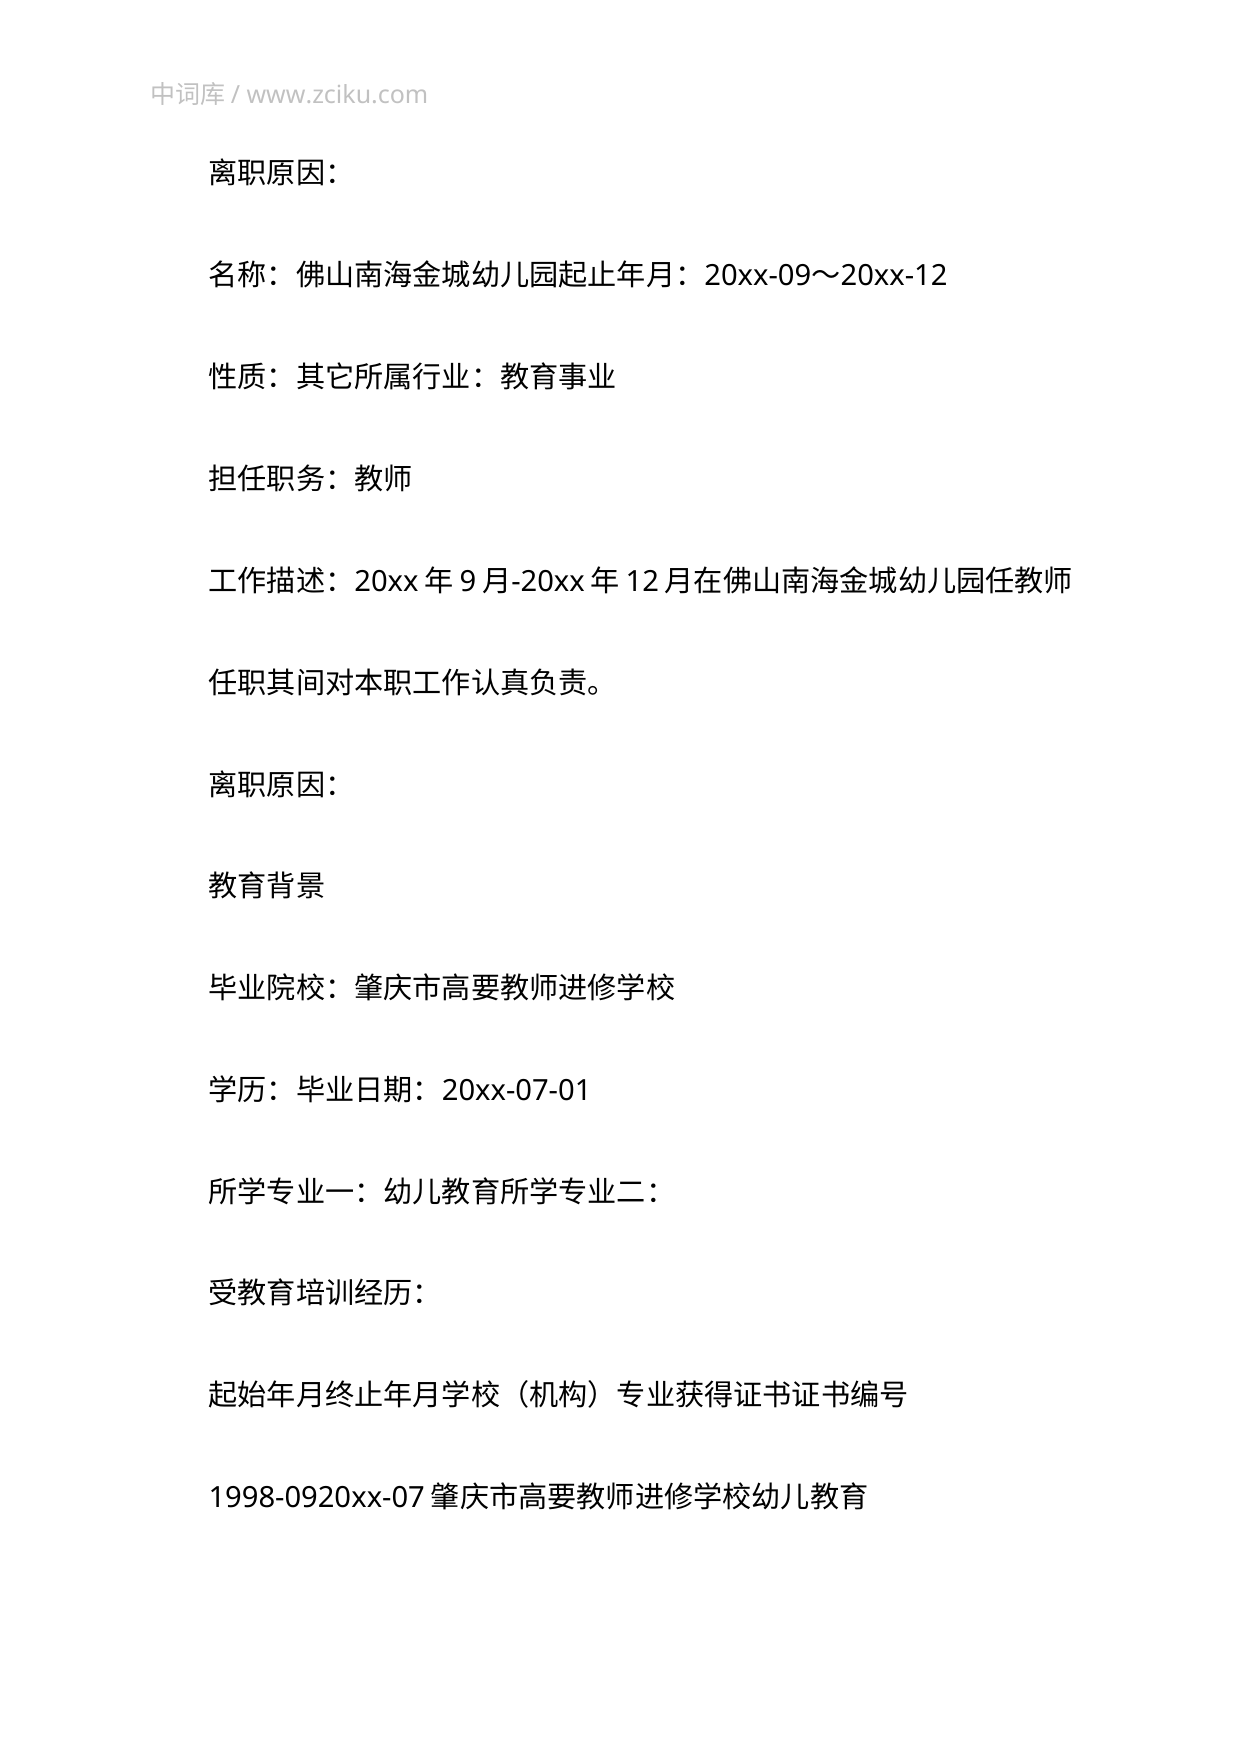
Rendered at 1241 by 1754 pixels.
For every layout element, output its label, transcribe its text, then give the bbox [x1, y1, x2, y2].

text 工作描述：20xx年9月-20xx年12月在佛山南海金城幼儿园任教师 [150, 557, 1090, 600]
text 离职原因： [150, 150, 1090, 192]
text 学历：毕业日期：20xx-07-01 [150, 1066, 1090, 1109]
text 1998-0920xx-07肇庆市高要教师进修学校幼儿教育 [150, 1474, 1090, 1516]
text 所学专业一：幼儿教育所学专业二： [150, 1168, 1090, 1211]
text 起始年月终止年月学校（机构）专业获得证书证书编号 [150, 1372, 1090, 1414]
text 任职其间对本职工作认真负责。 [150, 659, 1090, 702]
text 担任职务：教师 [150, 456, 1090, 498]
text 毕业院校：肇庆市高要教师进修学校 [150, 964, 1090, 1007]
text 教育背景 [150, 863, 1090, 905]
text 受教育培训经历： [150, 1270, 1090, 1312]
text 名称：佛山南海金城幼儿园起止年月：20xx-09～20xx-12 [150, 252, 1090, 294]
text 性质：其它所属行业：教育事业 [150, 354, 1090, 396]
text 离职原因： [150, 761, 1090, 803]
